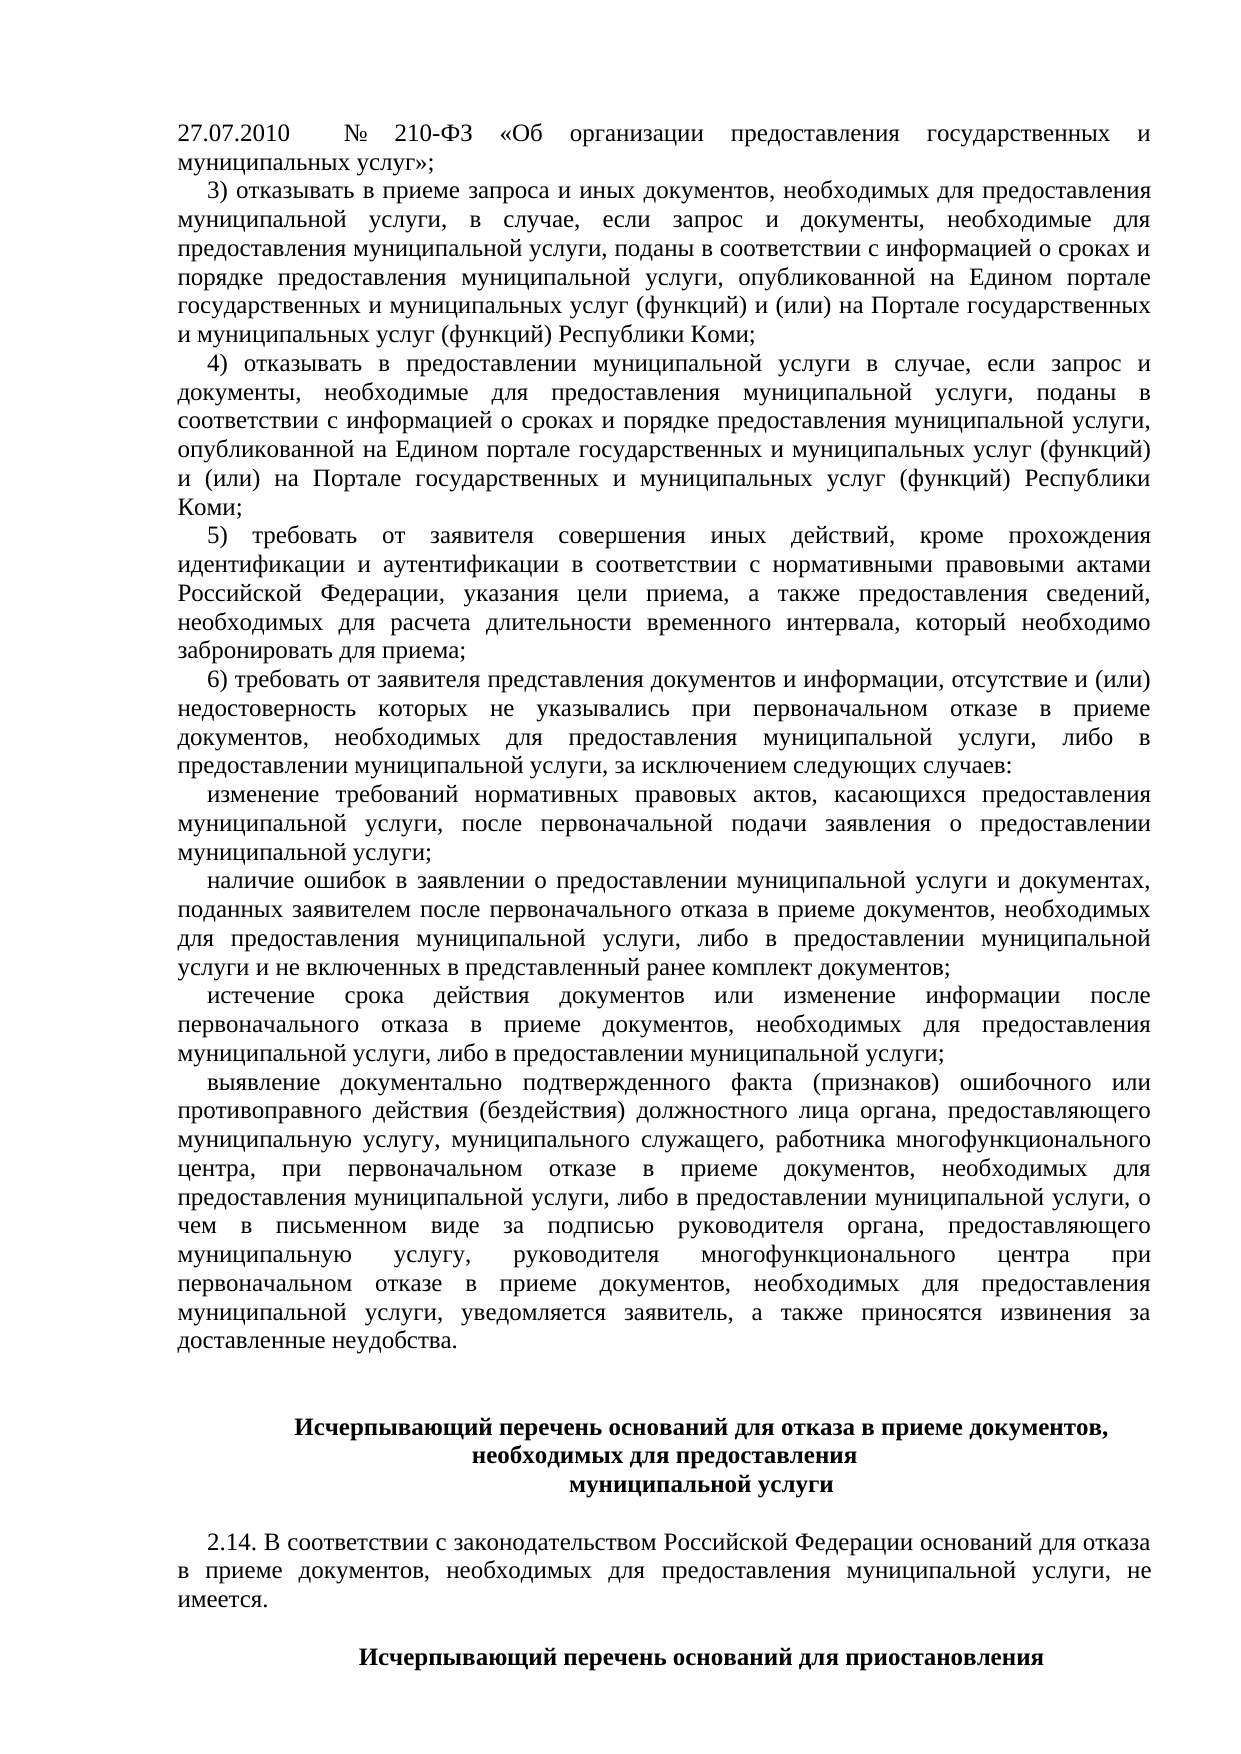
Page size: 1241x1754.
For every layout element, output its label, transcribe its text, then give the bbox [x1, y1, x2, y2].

text выявление документально подтвержденного факта (признаков) ошибочного или противоправного действия (бездействия) должностного лица органа, предоставляющего муниципальную услугу, муниципального служащего, работника многофункционального центра, при первоначальном отказе в приеме документов, необходимых для предоставления муниципальной услуги, либо в предоставлении муниципальной услуги, о чем в письменном виде за подписью руководителя органа, предоставляющего муниципальную услугу, руководителя многофункционального центра при первоначальном отказе в приеме документов, необходимых для предоставления муниципальной услуги, уведомляется заявитель, а также приносятся извинения за доставленные неудобства. [177, 1067, 1152, 1354]
text 4) отказывать в предоставлении муниципальной услуги в случае, если запрос и документы, необходимые для предоставления муниципальной услуги, поданы в соответствии с информацией о сроках и порядке предоставления муниципальной услуги, опубликованной на Едином портале государственных и муниципальных услуг (функций) и (или) на Портале государственных и муниципальных услуг (функций) Республики Коми; [177, 348, 1152, 521]
text 6) требовать от заявителя представления документов и информации, отсутствие и (или) недостоверность которых не указывались при первоначальном отказе в приеме документов, необходимых для предоставления муниципальной услуги, либо в предоставлении муниципальной услуги, за исключением следующих случаев: [177, 664, 1152, 779]
text наличие ошибок в заявлении о предоставлении муниципальной услуги и документах, поданных заявителем после первоначального отказа в приеме документов, необходимых для предоставления муниципальной услуги, либо в предоставлении муниципальной услуги и не включенных в представленный ранее комплект документов; [177, 866, 1152, 981]
text Исчерпывающий перечень оснований для отказа в приеме документов, необходимых для предоставления [177, 1412, 1152, 1469]
text 5) требовать от заявителя совершения иных действий, кроме прохождения идентификации и аутентификации в соответствии с нормативными правовыми актами Российской Федерации, указания цели приема, а также предоставления сведений, необходимых для расчета длительности временного интервала, который необходимо забронировать для приема; [177, 521, 1152, 664]
text 2.14. В соответствии с законодательством Российской Федерации оснований для отказа в приеме документов, необходимых для предоставления муниципальной услуги, не имеется. [177, 1527, 1152, 1613]
text муниципальной услуги [177, 1469, 1152, 1498]
text 3) отказывать в приеме запроса и иных документов, необходимых для предоставления муниципальной услуги, в случае, если запрос и документы, необходимые для предоставления муниципальной услуги, поданы в соответствии с информацией о сроках и порядке предоставления муниципальной услуги, опубликованной на Едином портале государственных и муниципальных услуг (функций) и (или) на Портале государственных и муниципальных услуг (функций) Республики Коми; [177, 176, 1152, 348]
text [177, 118, 1152, 176]
text Исчерпывающий перечень оснований для приостановления [177, 1642, 1152, 1671]
text истечение срока действия документов или изменение информации после первоначального отказа в приеме документов, необходимых для предоставления муниципальной услуги, либо в предоставлении муниципальной услуги; [177, 981, 1152, 1067]
text изменение требований нормативных правовых актов, касающихся предоставления муниципальной услуги, после первоначальной подачи заявления о предоставлении муниципальной услуги; [177, 779, 1152, 866]
